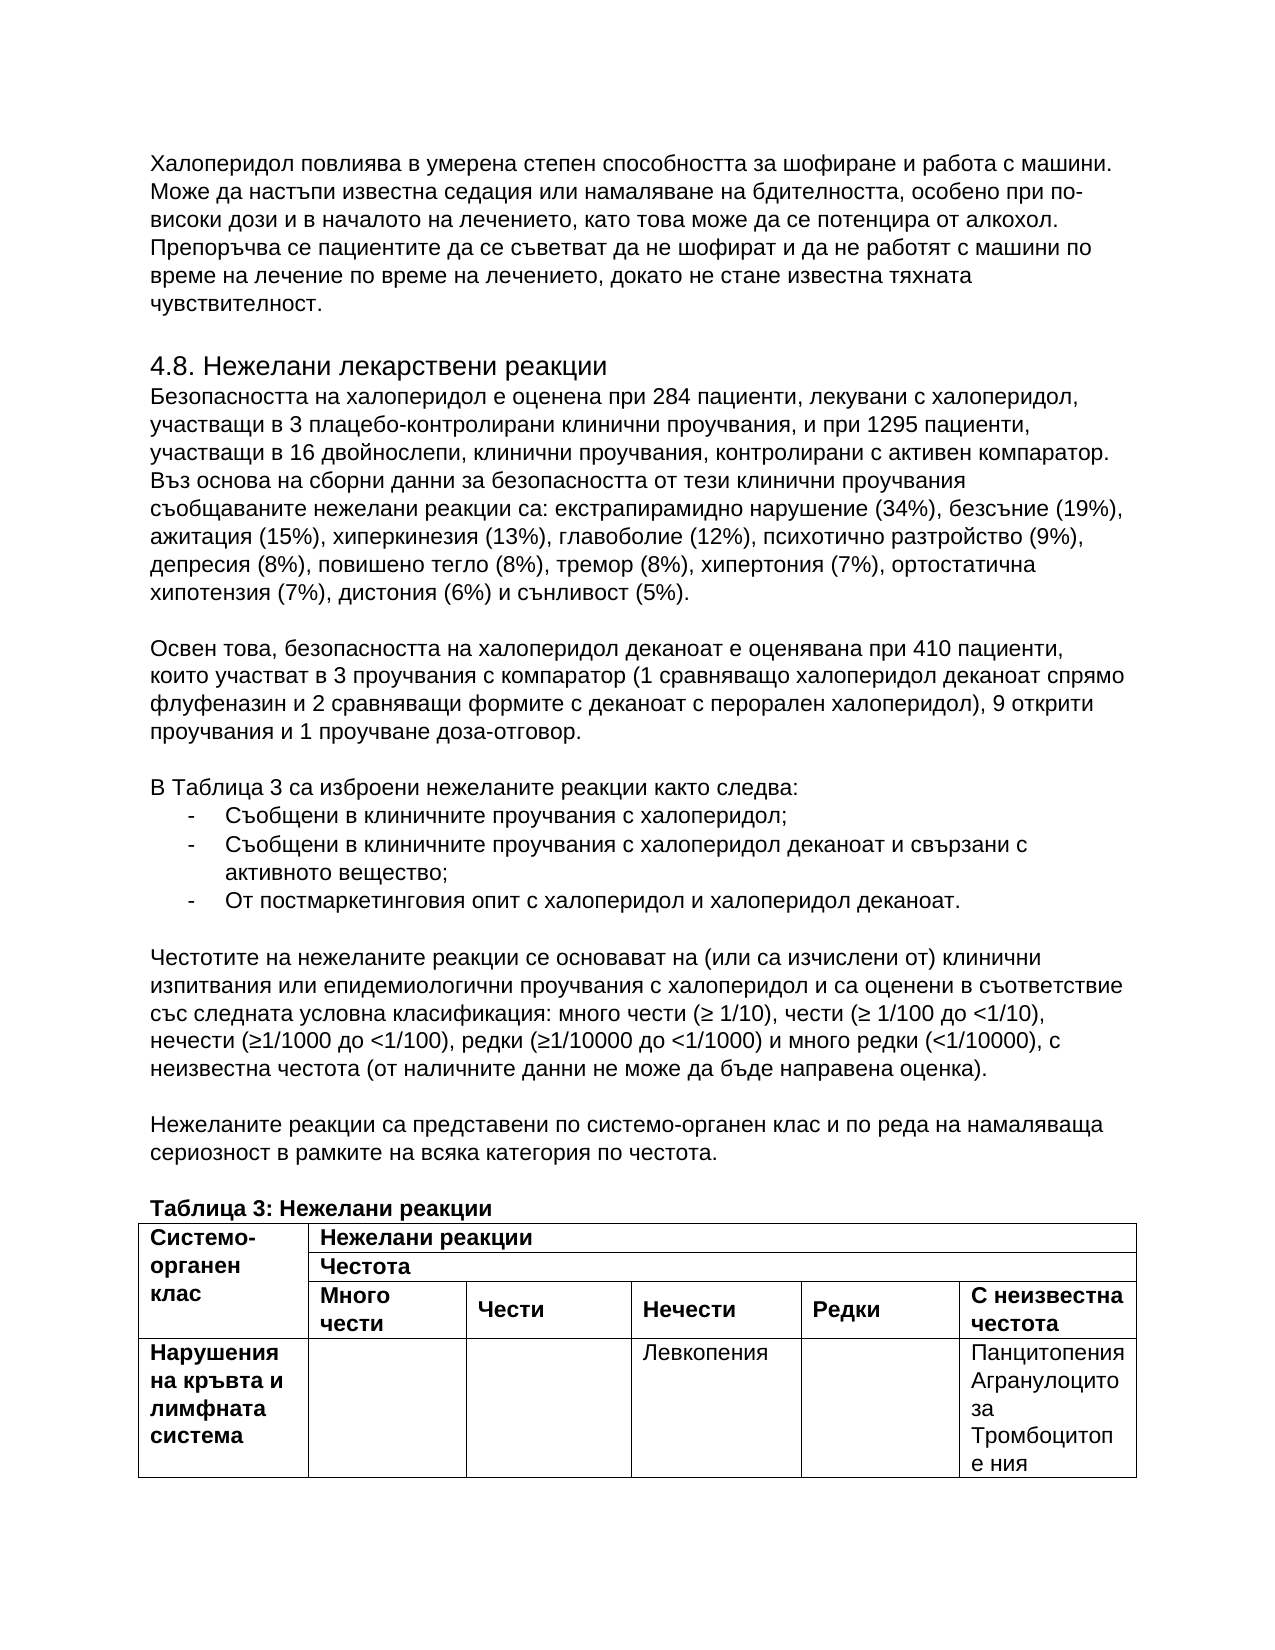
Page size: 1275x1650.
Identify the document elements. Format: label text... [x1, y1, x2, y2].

list От постмаркетинговия опит с халоперидол и халоперидол деканоат. [187, 887, 1125, 914]
subtitle 4.8. Нежелани лекарствени реакции [150, 349, 1125, 381]
table_cell С неизвестна честота [960, 1282, 1136, 1338]
table_cell Честота [309, 1253, 1136, 1281]
table_cell Нечести [632, 1282, 801, 1338]
table_header Системо- органен клас [139, 1224, 308, 1338]
table_cell Чести [467, 1282, 631, 1338]
table_cell Редки [802, 1282, 959, 1338]
table_cell [802, 1339, 959, 1477]
text Безопасността на халоперидол е оценена при 284 пациенти, лекувани с халоперидол, участващи в 3 плацебо-контролирани клинични проучвания, и при 1295 пациенти, участващи в 16 двойнослепи, клинични проучвания, контролирани с активен компаратор. [150, 383, 1125, 466]
text Таблица 3: Нежелани реакции [150, 1195, 1125, 1221]
list Съобщени в клиничните проучвания с халоперидол деканоат и свързани с активното вещество; [187, 831, 1125, 885]
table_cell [960, 1339, 1136, 1477]
text В Таблица 3 са изброени нежеланите реакции както следва: [150, 774, 1125, 801]
table_cell Много чести [309, 1282, 466, 1338]
list Съобщени в клиничните проучвания с халоперидол; [187, 802, 1125, 828]
table_header Нежелани реакции [309, 1224, 1136, 1252]
table_cell Левкопения [632, 1339, 801, 1477]
table_cell [309, 1339, 466, 1477]
text Нежеланите реакции са представени по системо-органен клас и по реда на намаляваща сериозност в рамките на всяка категория по честота. [150, 1111, 1125, 1166]
text Честотите на нежеланите реакции се основават на (или са изчислени от) клинични изпитвания или епидемиологични проучвания с халоперидол и са оценени в съответствие със следната условна класификация: много чести (≥ 1/10), чести (≥ 1/100 до <1/10), нечести (≥1/1000 до <1/100), редки (≥1/10000 до <1/1000) и много редки (<1/10000), с неизвестна честота (от наличните данни не може да бъде направена оценка). [150, 944, 1125, 1082]
text Халоперидол повлиява в умерена степен способността за шофиране и работа с машини. Може да настъпи известна седация или намаляване на бдителността, особено при по- високи дози и в началото на лечението, като това може да се потенцира от алкохол. Препоръчва се пациентите да се съветват да не шофират и да не работят с машини по време на лечение по време на лечението, докато не стане известна тяхната чувствителност. [150, 150, 1125, 316]
text Въз основа на сборни данни за безопасността от тези клинични проучвания съобщаваните нежелани реакции са: екстрапирамидно нарушение (34%), безсъние (19%), ажитация (15%), хиперкинезия (13%), главоболие (12%), психотично разтройство (9%), депресия (8%), повишено тегло (8%), тремор (8%), хипертония (7%), ортостатична хипотензия (7%), дистония (6%) и сънливост (5%). [150, 467, 1125, 605]
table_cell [139, 1339, 308, 1477]
table_cell [467, 1339, 631, 1477]
text Освен това, безопасността на халоперидол деканоат е оценявана при 410 пациенти, които участват в 3 проучвания с компаратор (1 сравняващо халоперидол деканоат спрямо флуфеназин и 2 сравняващи формите с деканоат с перорален халоперидол), 9 открити проучвания и 1 проучване доза-отговор. [150, 634, 1125, 745]
